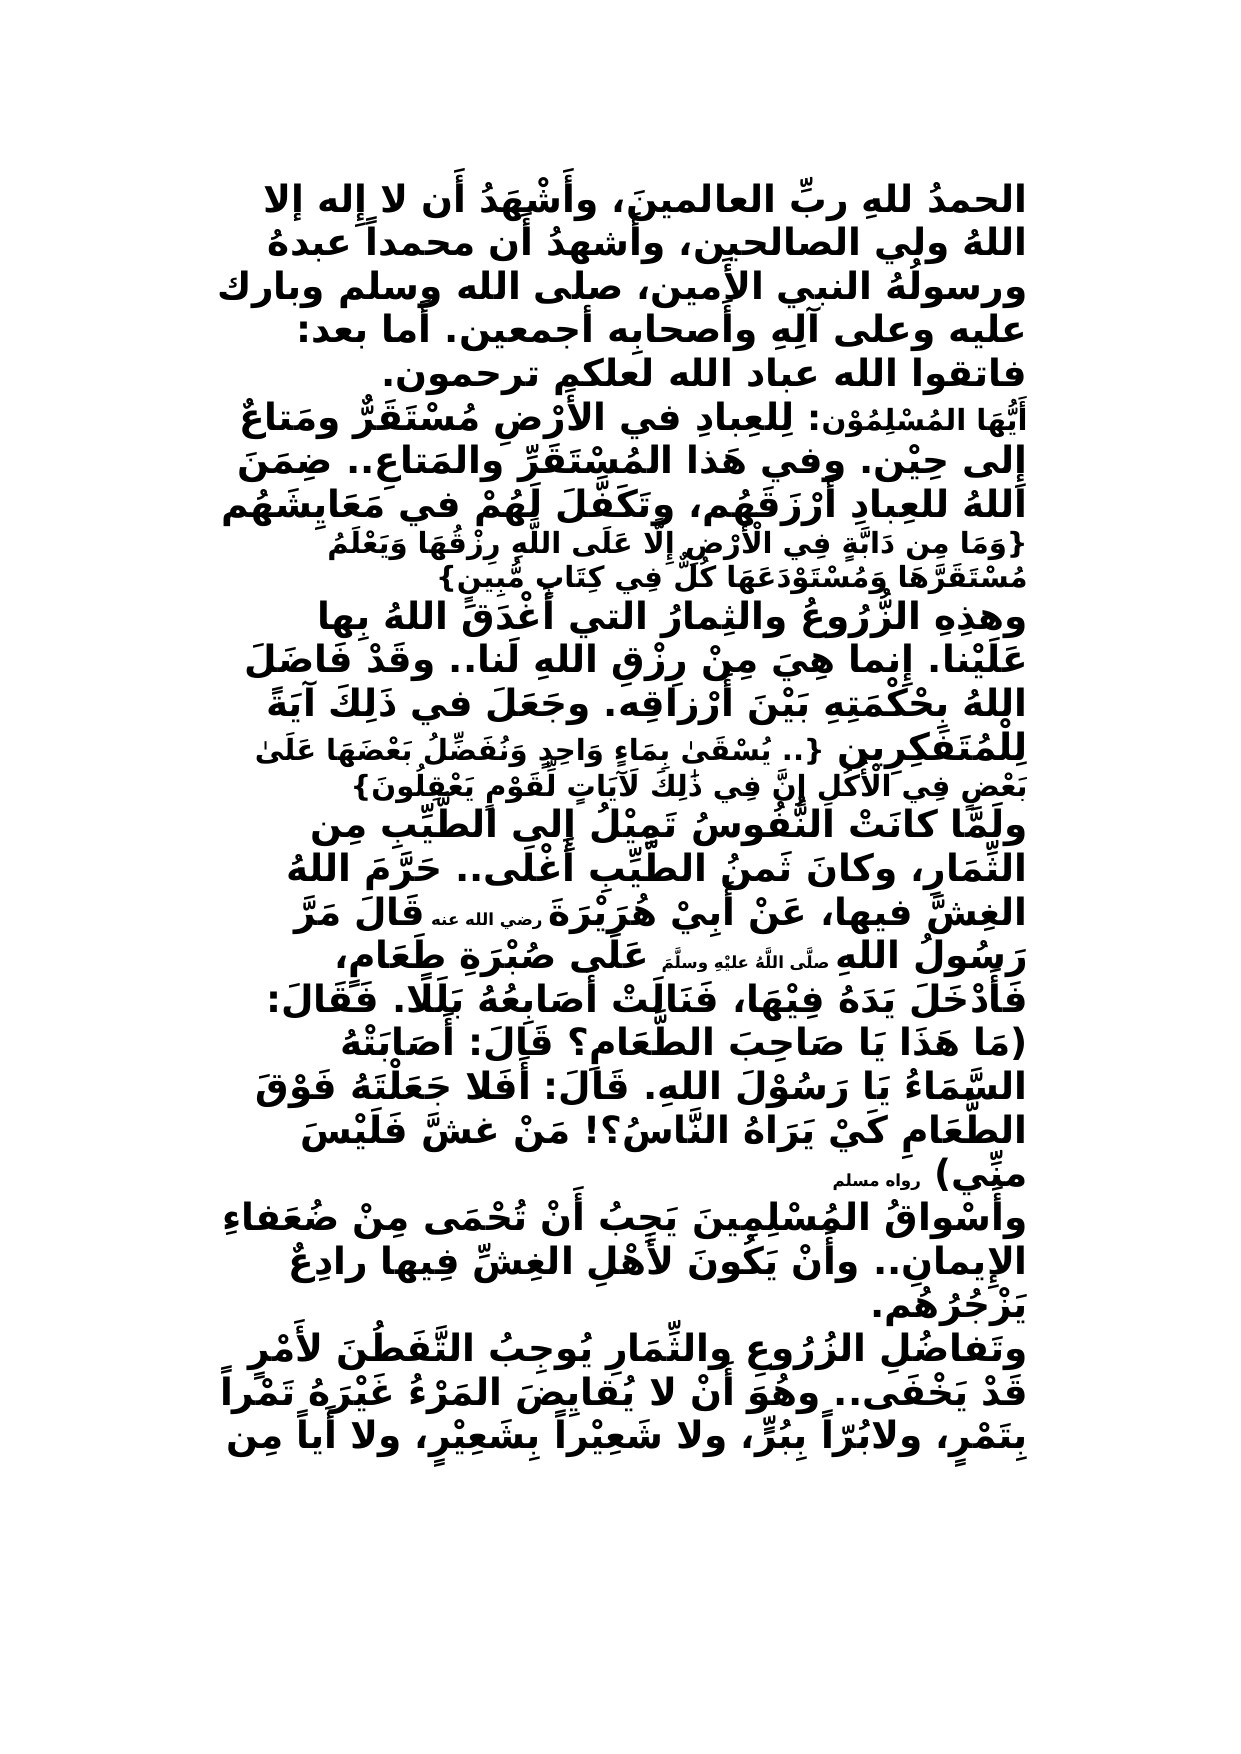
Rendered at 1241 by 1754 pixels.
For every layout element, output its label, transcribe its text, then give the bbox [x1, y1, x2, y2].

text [213, 1327, 1028, 1457]
text ولَمَّا كانَتْ النُّفُوسُ تَمِيْلُ إِلى الطَّيِّبِ مِن الثِّمَارِ، وكانَ ثَمنُ الطَّيِّبِ أَغْلَى.. حَرَّمَ اللهُ الغِشَّ فيها، عَنْ أَبِيْ هُرَيْرَةَ رضي الله عنه قَالَ مَرَّ رَسُولُ اللهِ صلَّى اللَّهُ عليْهِ وسلَّمَ عَلَى صُبْرَةِ طَعَامٍ، فَأَدْخَلَ يَدَهُ فِيْهَا، فَنَالَتْ أَصَابِعُهُ بَلَلًا. فَقَالَ: (مَا هَذَا يَا صَاحِبَ الطَّعَامِ؟ قَالَ: أَصَابَتْهُ السَّمَاءُ يَا رَسُوْلَ اللهِ. قَالَ: أَفَلا جَعَلْتَهُ فَوْقَ الطَّعَامِ كَيْ يَرَاهُ النَّاسُ؟! مَنْ غشَّ فَلَيْسَ منِّي) رواه مسلم [213, 803, 1028, 1196]
text وأَسْواقُ المُسْلِمِينَ يَجِبُ أَنْ تُحْمَى مِنْ ضُعَفاءِ الإِيمانِ.. وأَنْ يَكُونَ لأَهْلِ الغِشِّ فِيها رادِعٌ يَزْجُرُهُم. [213, 1196, 1028, 1327]
text وهذِهِ الزُّرُوعُ والثِمارُ التي أَغْدَقَ اللهُ بِها عَلَيْنا. إِنما هِيَ مِنْ رِزْقِ اللهِ لَنا.. وقَدْ فَاضَلَ اللهُ بِحْكْمَتِهِ بَيْنَ أَرْزاقِه. وجَعَلَ في ذَلِكَ آيَةً لِلْمُتَفَكِرِين {.. يُسْقَىٰ بِمَاءٍ وَاحِدٍ وَنُفَضِّلُ بَعْضَهَا عَلَىٰ بَعْضٍ فِي الْأُكُلِ إِنَّ فِي ذَٰلِكَ لَآيَاتٍ لِّقَوْمٍ يَعْقِلُونَ} [213, 594, 1028, 803]
text الحمدُ للهِ ربِّ العالمينَ، وأَشْهَدُ أَن لا إِله إلا اللهُ ولي الصالحين، وأَشهدُ أَن محمداً عبدهُ ورسولُهُ النبي الأَمين، صلى الله وسلم وبارك عليه وعلى آلِهِ وأَصحابِه أجمعين. أَما بعد: فاتقوا الله عباد الله لعلكم ترحمون. [213, 177, 1028, 395]
text أَيُّهَا المُسْلِمُوْن: لِلعِبادِ في الأَرْضِ مُسْتَقَرٌّ ومَتاعٌ إِلى حِيْن. وفي هَذا المُسْتَقَرِّ والمَتاعِ.. ضِمَنَ اللهُ للعِبادِ أَرْزَقَهُم، وتَكَفَّلَ لَهُمْ في مَعَايِشَهُم {وَمَا مِن دَابَّةٍ فِي الْأَرْضِ إِلَّا عَلَى اللَّهِ رِزْقُهَا وَيَعْلَمُ مُسْتَقَرَّهَا وَمُسْتَوْدَعَهَا كُلٌّ فِي كِتَابٍ مُّبِينٍ} [213, 395, 1028, 594]
